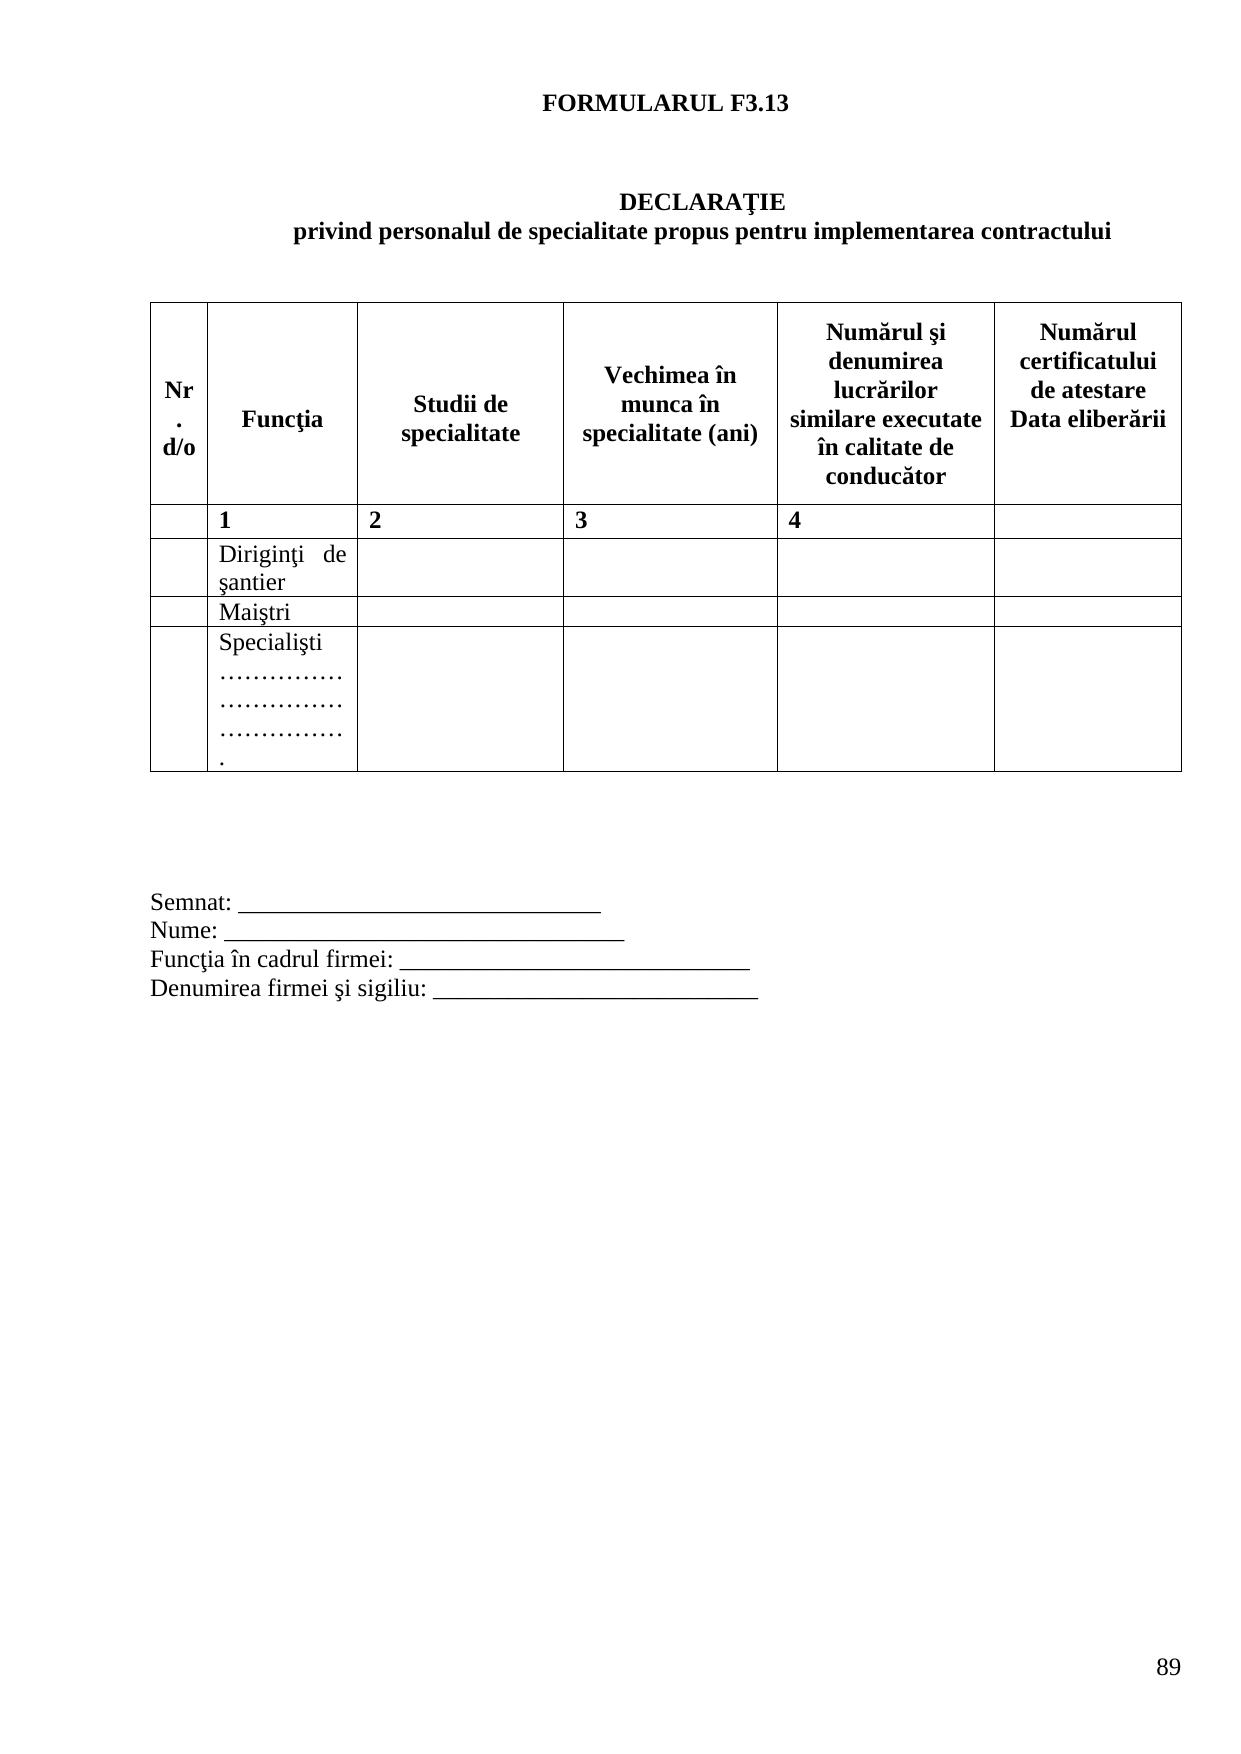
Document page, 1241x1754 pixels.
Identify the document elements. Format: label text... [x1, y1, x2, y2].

text Denumirea firmei şi sigiliu: __________________________ [150, 973, 1181, 1002]
table_header Numărul certificatului de atestare Data eliberării [995, 303, 1181, 504]
table_cell [995, 627, 1181, 771]
table_cell [151, 597, 207, 626]
table_cell [151, 505, 207, 538]
table_cell [778, 597, 994, 626]
table_cell [778, 539, 994, 596]
table_cell Diriginţi de şantier [208, 539, 357, 596]
table_header Funcţia [208, 303, 357, 504]
table_cell 4 [778, 505, 994, 538]
table_header Numărul şi denumirea lucrărilor similare executate în calitate de conducător [778, 303, 994, 504]
table_cell [564, 627, 777, 771]
table_cell 3 [564, 505, 777, 538]
table_cell [358, 539, 563, 596]
table_cell 1 [208, 505, 357, 538]
table_cell [995, 597, 1181, 626]
table_header Vechimea în munca în specialitate (ani) [564, 303, 777, 504]
table_cell [151, 539, 207, 596]
table_cell [151, 627, 207, 771]
table_cell Specialişti …………… …………… ……………. [208, 627, 357, 771]
text privind personalul de specialitate propus pentru implementarea contractului [150, 216, 1181, 244]
text Nume: ________________________________ [150, 916, 1181, 944]
table_cell [995, 539, 1181, 596]
table_cell [564, 597, 777, 626]
table_cell [564, 539, 777, 596]
table_cell [358, 627, 563, 771]
table_cell [358, 597, 563, 626]
text Funcţia în cadrul firmei: ____________________________ [150, 944, 1181, 973]
table_cell [995, 505, 1181, 538]
table_header Nr. d/o [151, 303, 207, 504]
text Semnat: _____________________________ [150, 887, 1181, 916]
table_header Studii de specialitate [358, 303, 563, 504]
table_cell Maiştri [208, 597, 357, 626]
table_cell 2 [358, 505, 563, 538]
table_cell [778, 627, 994, 771]
text DECLARAŢIE [150, 187, 1181, 216]
text FORMULARUL F3.13 [150, 88, 1181, 117]
